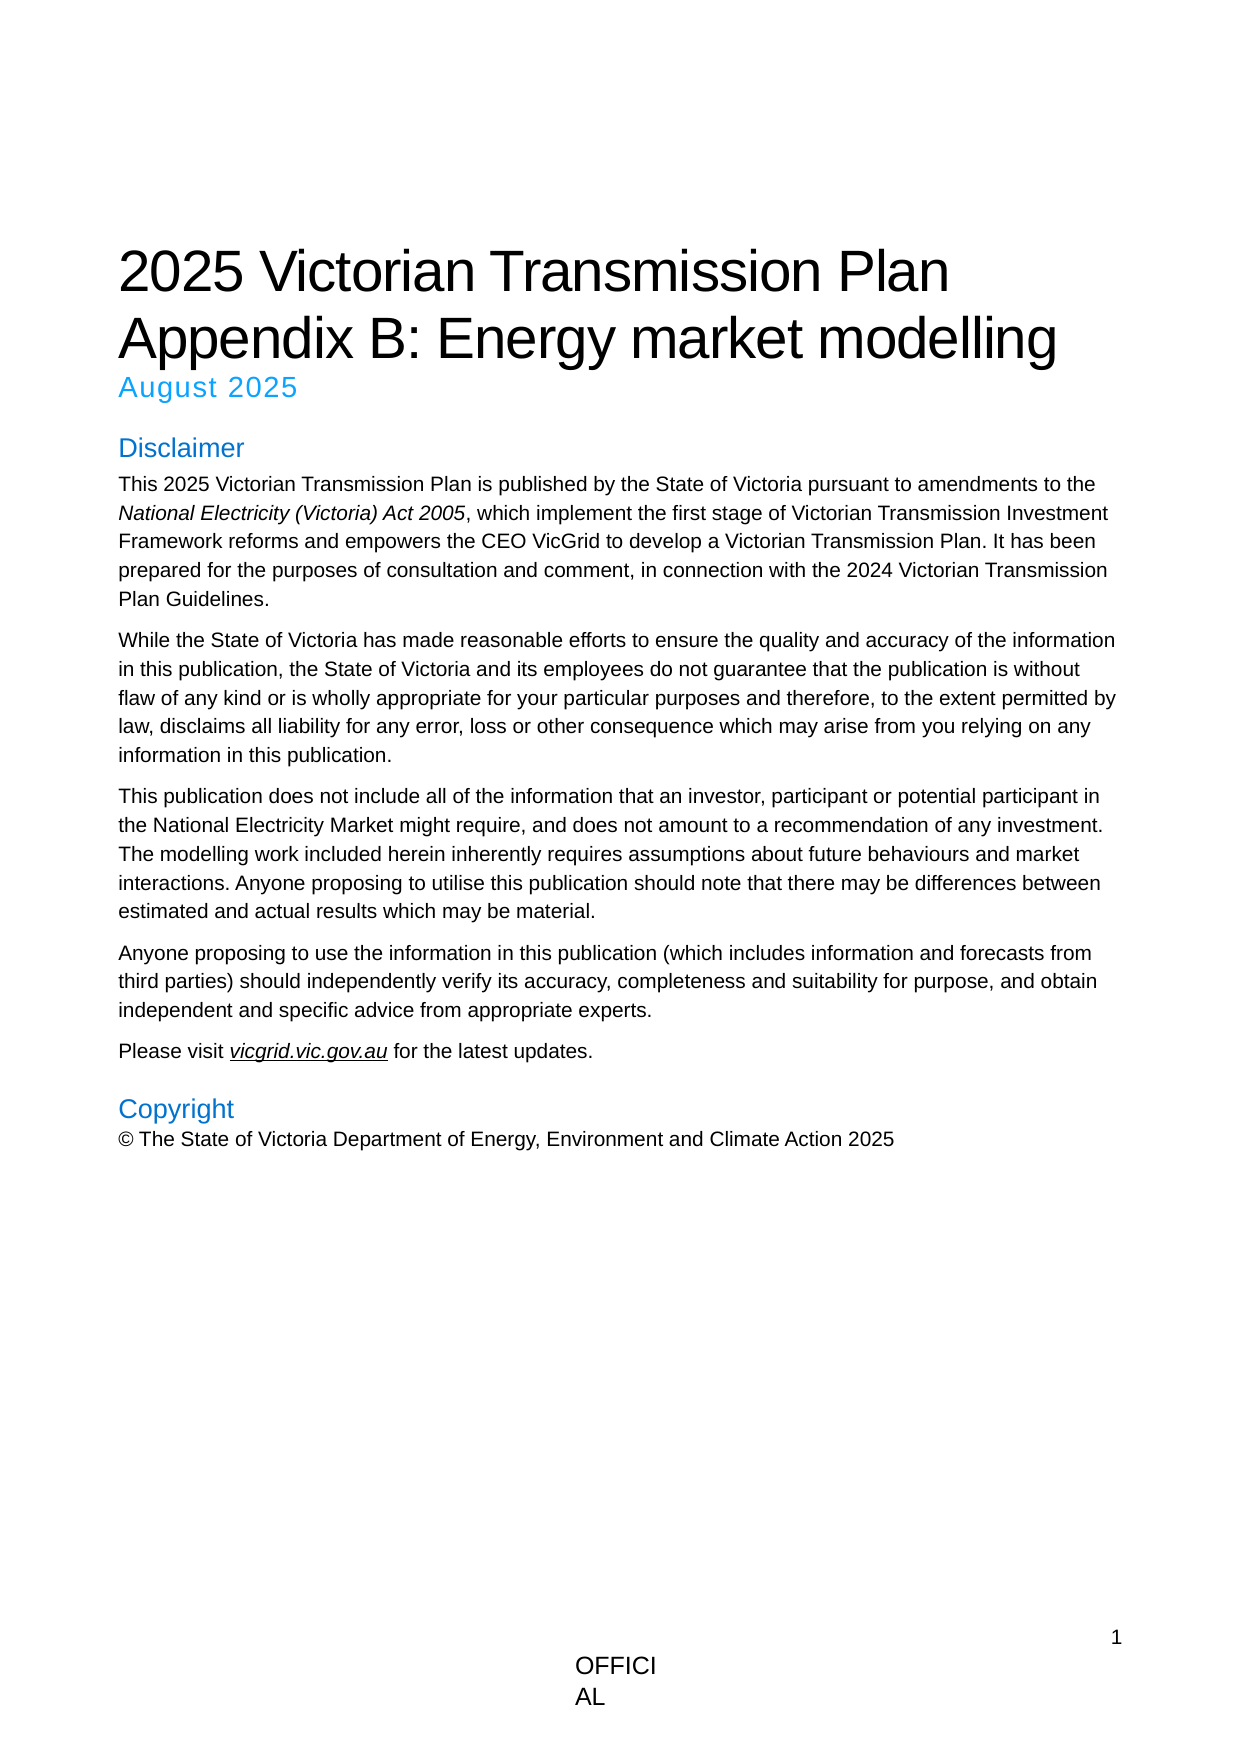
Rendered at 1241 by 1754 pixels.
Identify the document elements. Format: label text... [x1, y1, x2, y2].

subtitle Disclaimer [118, 432, 1122, 463]
subtitle August 2025 [118, 370, 1122, 404]
text Anyone proposing to use the information in this publication (which includes information and forecasts from third parties) should independently verify its accuracy, completeness and suitability for purpose, and obtain independent and specific advice from appropriate experts. [118, 940, 1122, 1022]
subtitle Copyright [118, 1093, 1122, 1124]
text This 2025 Victorian Transmission Plan is published by the State of Victoria pursuant to amendments to the National Electricity (Victoria) Act 2005, which implement the first stage of Victorian Transmission Investment Framework reforms and empowers the CEO VicGrid to develop a Victorian Transmission Plan. It has been prepared for the purposes of consultation and comment, in connection with the 2024 Victorian Transmission Plan Guidelines. [118, 472, 1122, 611]
text This publication does not include all of the information that an investor, participant or potential participant in the National Electricity Market might require, and does not amount to a recommendation of any investment. The modelling work included herein inherently requires assumptions about future behaviours and market interactions. Anyone proposing to utilise this publication should note that there may be differences between estimated and actual results which may be material. [118, 784, 1122, 923]
text © The State of Victoria Department of Energy, Environment and Climate Action 2025 [118, 1127, 1122, 1151]
title 2025 Victorian Transmission Plan Appendix B: Energy market modelling [118, 236, 1122, 370]
text Please visit vicgrid.vic.gov.au for the latest updates. [118, 1039, 1122, 1063]
text While the State of Victoria has made reasonable efforts to ensure the quality and accuracy of the information in this publication, the State of Victoria and its employees do not guarantee that the publication is without flaw of any kind or is wholly appropriate for your particular purposes and therefore, to the extent permitted by law, disclaims all liability for any error, loss or other consequence which may arise from you relying on any information in this publication. [118, 628, 1122, 767]
